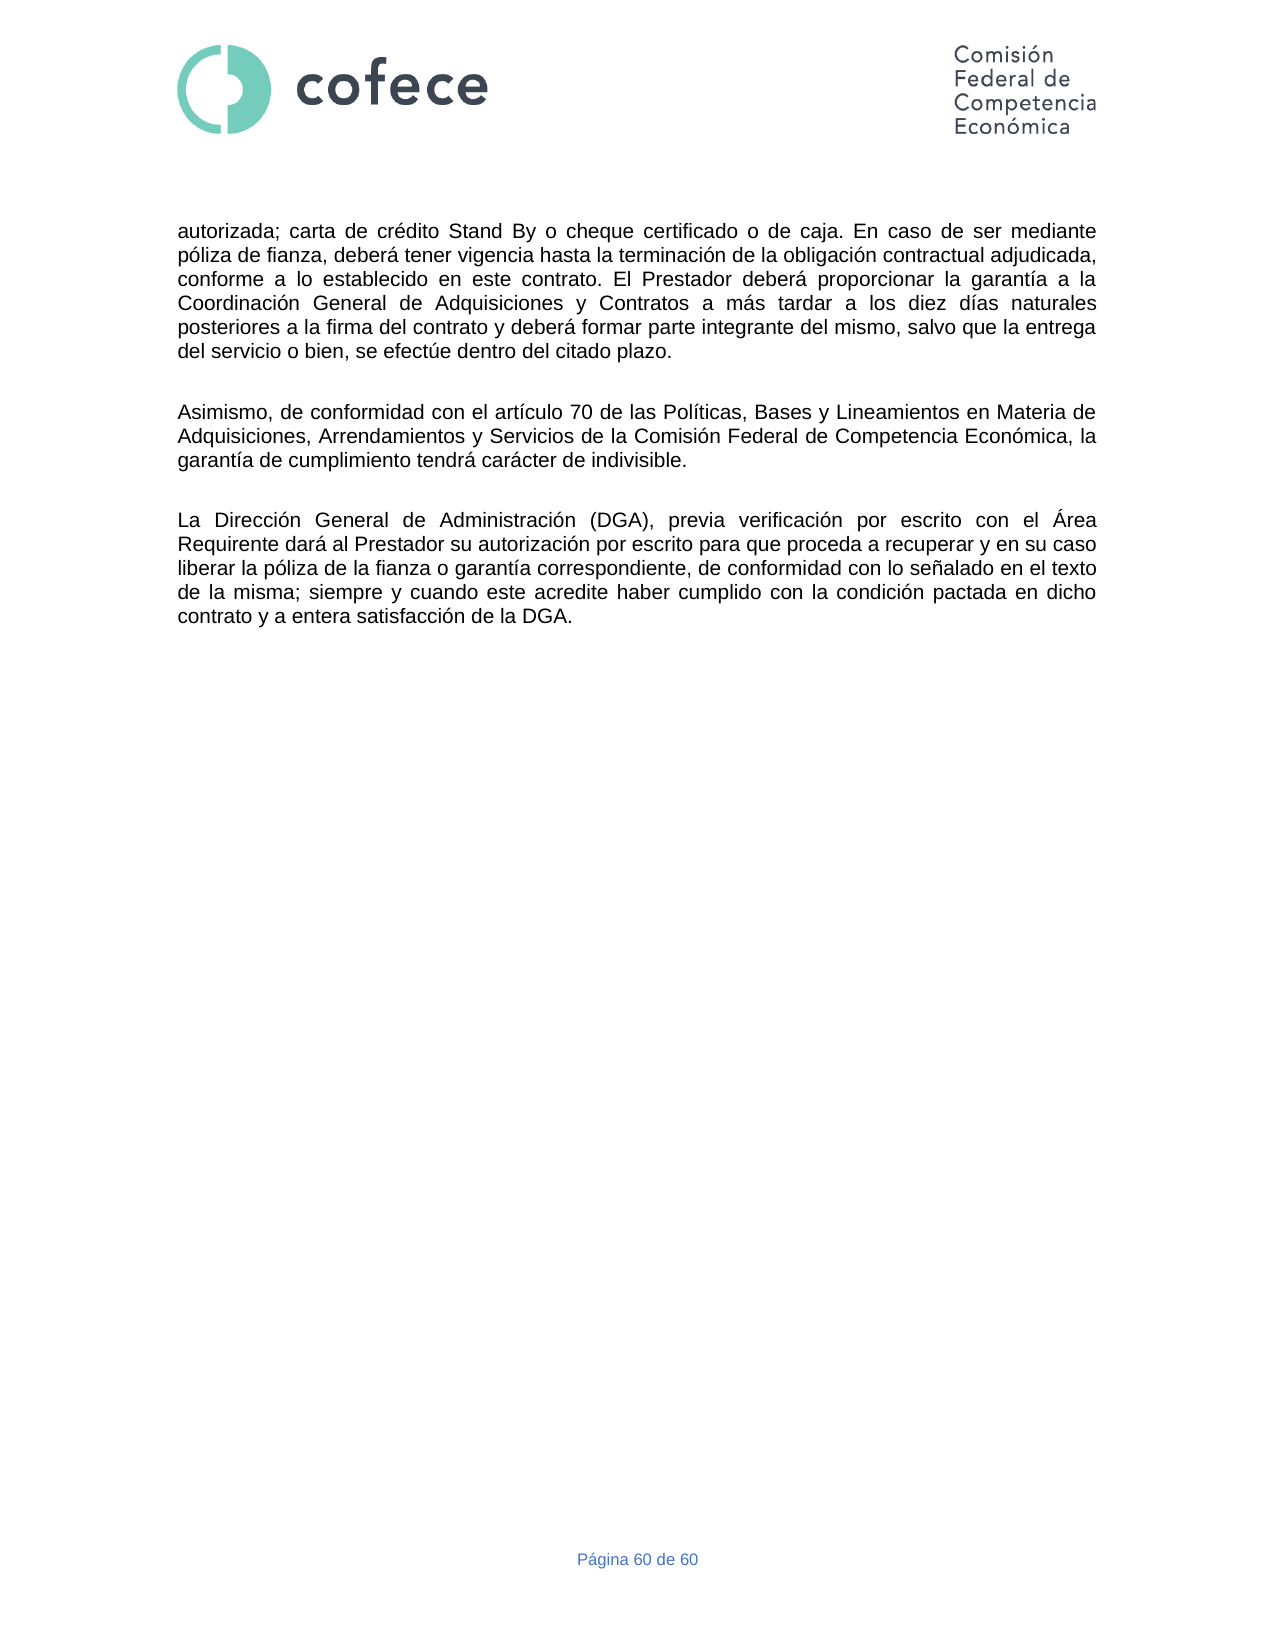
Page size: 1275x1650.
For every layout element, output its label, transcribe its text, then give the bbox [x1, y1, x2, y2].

picture [177, 45, 1096, 134]
text Asimismo, de conformidad con el artículo 70 de las Políticas, Bases y Lineamientos en Materia de Adquisiciones, Arrendamientos y Servicios de la Comisión Federal de Competencia Económica, la garantía de cumplimiento tendrá carácter de indivisible. [177, 399, 1098, 471]
text La Dirección General de Administración (DGA), previa verificación por escrito con el Área Requirente dará al Prestador su autorización por escrito para que proceda a recuperar y en su caso liberar la póliza de la fianza o garantía correspondiente, de conformidad con lo señalado en el texto de la misma; siempre y cuando este acredite haber cumplido con la condición pactada en dicho contrato y a entera satisfacción de la DGA. [177, 508, 1098, 628]
